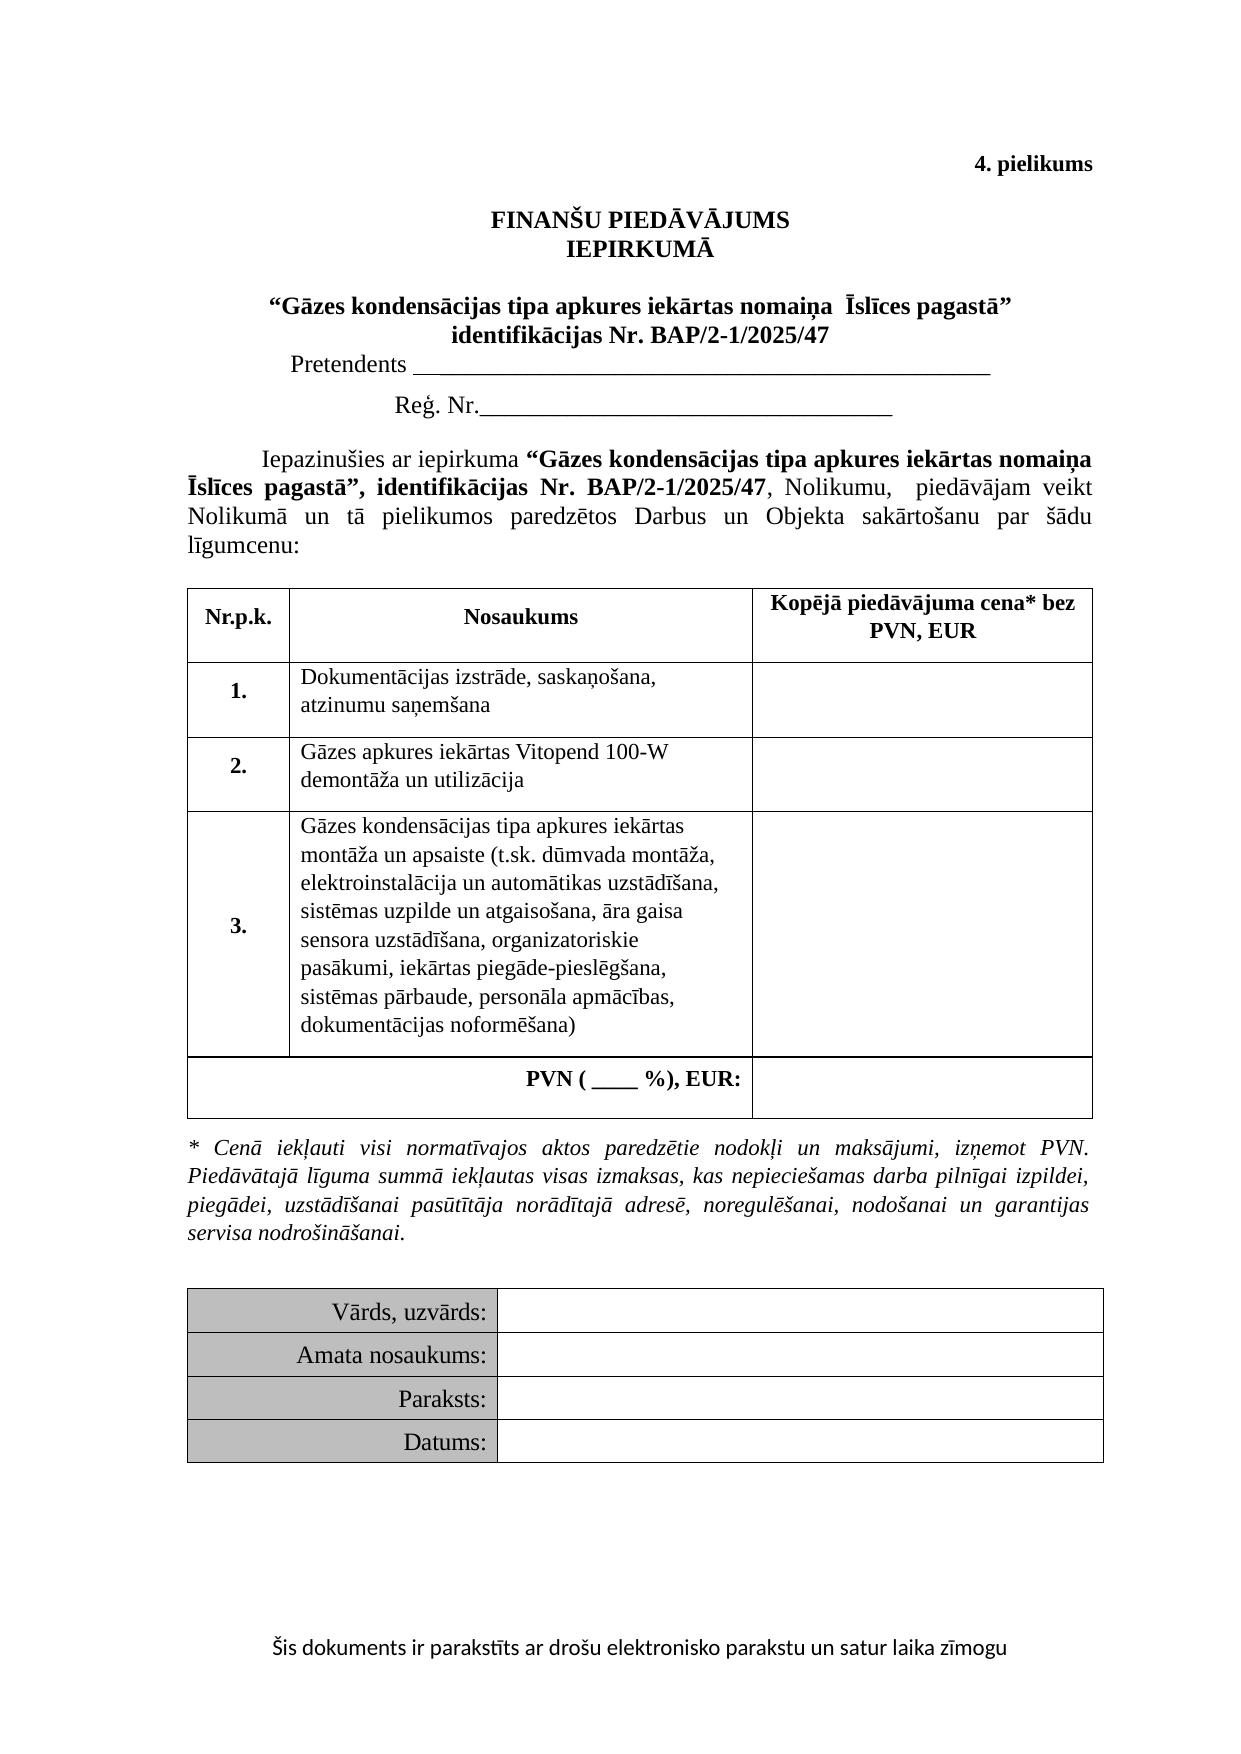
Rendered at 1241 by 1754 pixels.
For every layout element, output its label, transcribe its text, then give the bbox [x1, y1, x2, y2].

text Iepazinušies ar iepirkuma “Gāzes kondensācijas tipa apkures iekārtas nomaiņa Īslīces pagastā”, identifikācijas Nr. BAP/2-1/2025/47, Nolikumu, piedāvājam veikt Nolikumā un tā pielikumos paredzētos Darbus un Objekta sakārtošanu par šādu līgumcenu: [187, 444, 1093, 559]
text IEPIRKUMĀ [187, 234, 1093, 263]
table_header [498, 1289, 1103, 1332]
table_cell Paraksts: [188, 1377, 497, 1419]
table_cell Gāzes apkures iekārtas Vitopend 100-W demontāža un utilizācija [290, 738, 752, 811]
text Pretendents ____________________________________________ [187, 349, 1093, 378]
table_cell [498, 1377, 1103, 1419]
text FINANŠU PIEDĀVĀJUMS [187, 205, 1093, 234]
table_header Kopējā piedāvājuma cena* bez PVN, EUR [753, 589, 1092, 662]
table_cell [753, 663, 1092, 737]
table_cell 1. [188, 663, 289, 737]
table_header Nr.p.k. [188, 589, 289, 662]
text Reģ. Nr._________________________________ [187, 390, 1093, 419]
table_cell 3. [188, 812, 289, 1056]
table_cell Amata nosaukums: [188, 1333, 497, 1376]
text * Cenā iekļauti visi normatīvajos aktos paredzētie nodokļi un maksājumi, izņemot PVN. Piedāvātajā līguma summā iekļautas visas izmaksas, kas nepieciešamas darba pilnīgai izpildei, piegādei, uzstādīšanai pasūtītāja norādītajā adresē, noregulēšanai, nodošanai un garantijas servisa nodrošināšanai. [187, 1134, 1093, 1245]
table_cell Dokumentācijas izstrāde, saskaņošana, atzinumu saņemšana [290, 663, 752, 737]
table_cell [498, 1420, 1103, 1462]
table_cell PVN ( ____ %), EUR: [188, 1058, 752, 1118]
table_cell 2. [188, 738, 289, 811]
table_cell [753, 1058, 1092, 1118]
text 4. pielikums [225, 150, 1093, 176]
table_cell Gāzes kondensācijas tipa apkures iekārtas montāža un apsaiste (t.sk. dūmvada montāža, elektroinstalācija un automātikas uzstādīšana, sistēmas uzpilde un atgaisošana, āra gaisa sensora uzstādīšana, organizatoriskie pasākumi, iekārtas piegāde-pieslēgšana, sistēmas pārbaude, personāla apmācības, dokumentācijas noformēšana) [290, 812, 752, 1056]
table_header Nosaukums [290, 589, 752, 662]
table_cell [753, 812, 1092, 1056]
table_cell [498, 1333, 1103, 1376]
table_header Vārds, uzvārds: [188, 1289, 497, 1332]
table_cell [753, 738, 1092, 811]
text “Gāzes kondensācijas tipa apkures iekārtas nomaiņa Īslīces pagastā” [187, 291, 1093, 320]
text identifikācijas Nr. BAP/2-1/2025/47 [187, 320, 1093, 349]
table_cell Datums: [188, 1420, 497, 1462]
